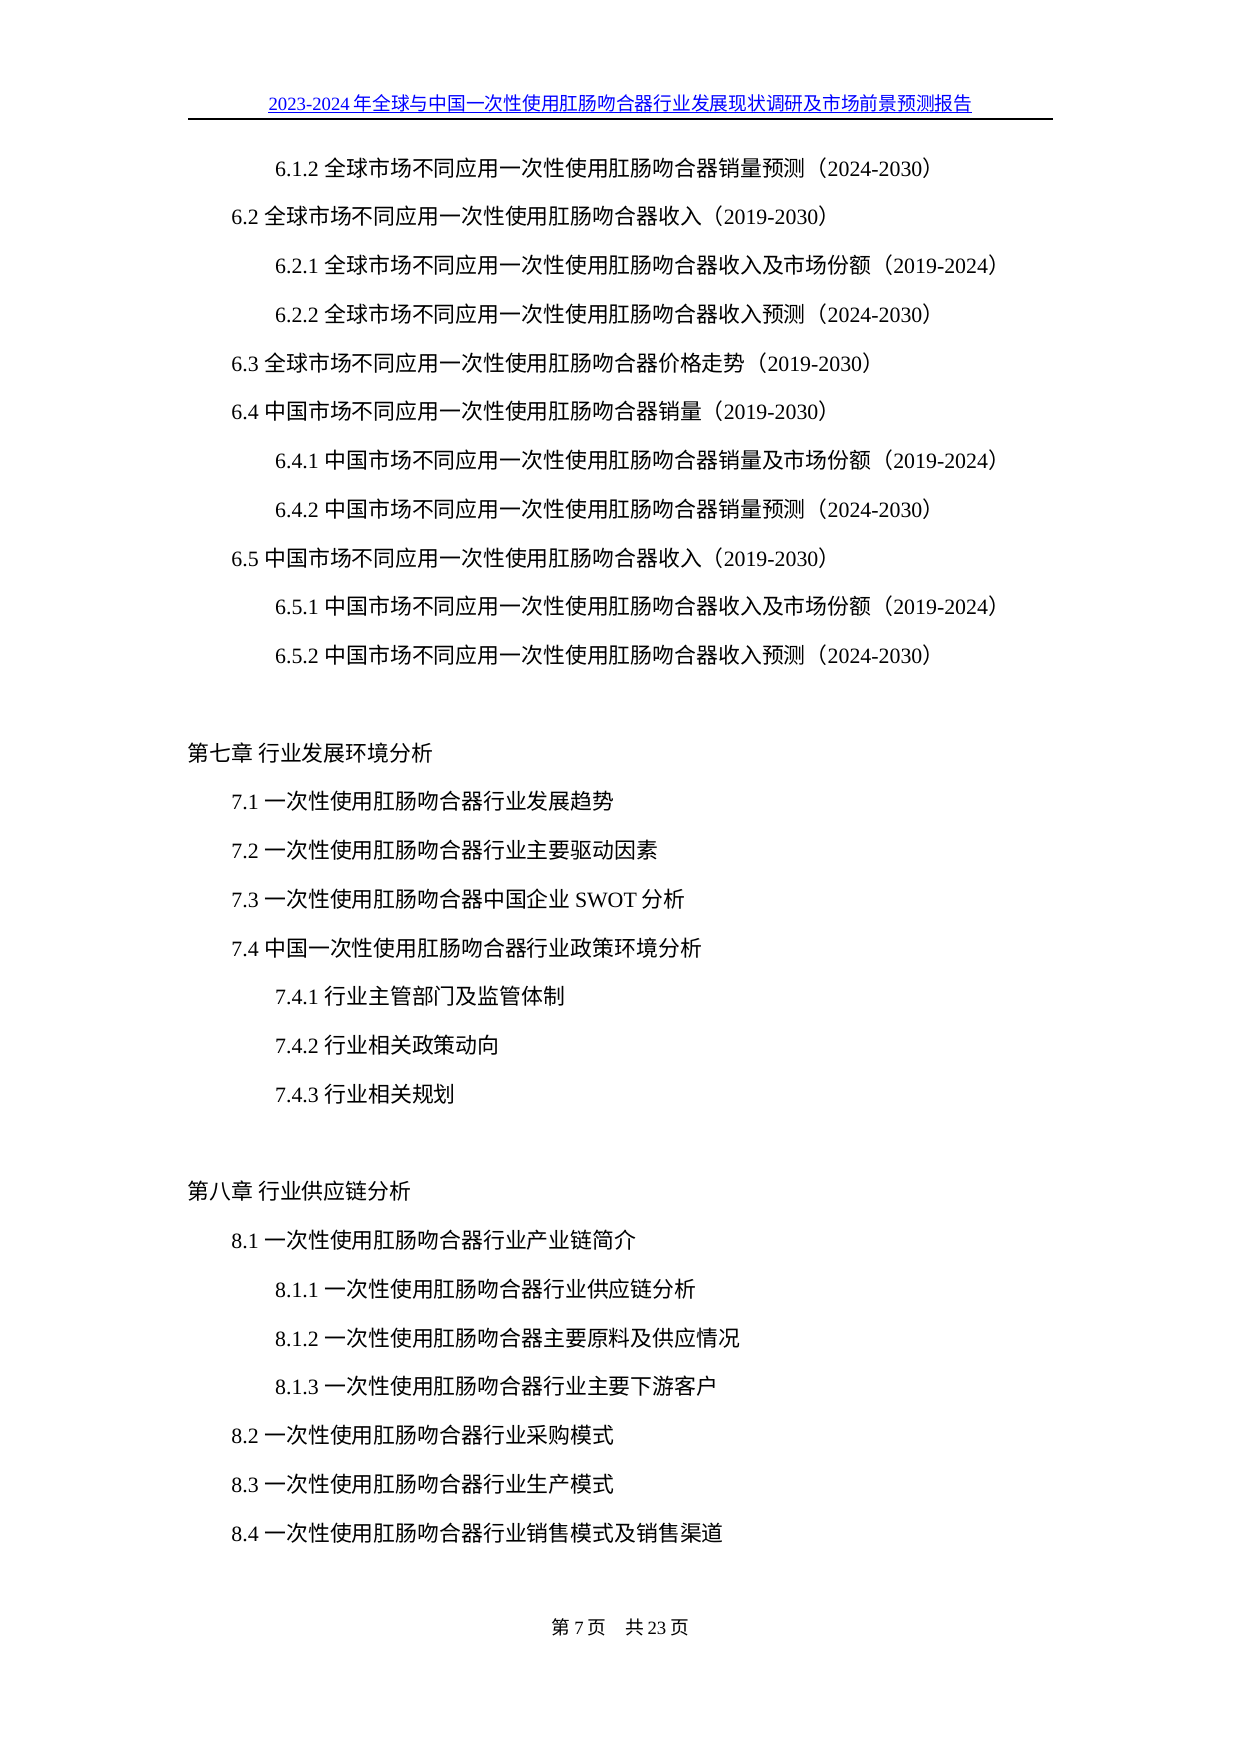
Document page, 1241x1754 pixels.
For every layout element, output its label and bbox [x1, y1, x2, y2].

text [187, 150, 1053, 1548]
